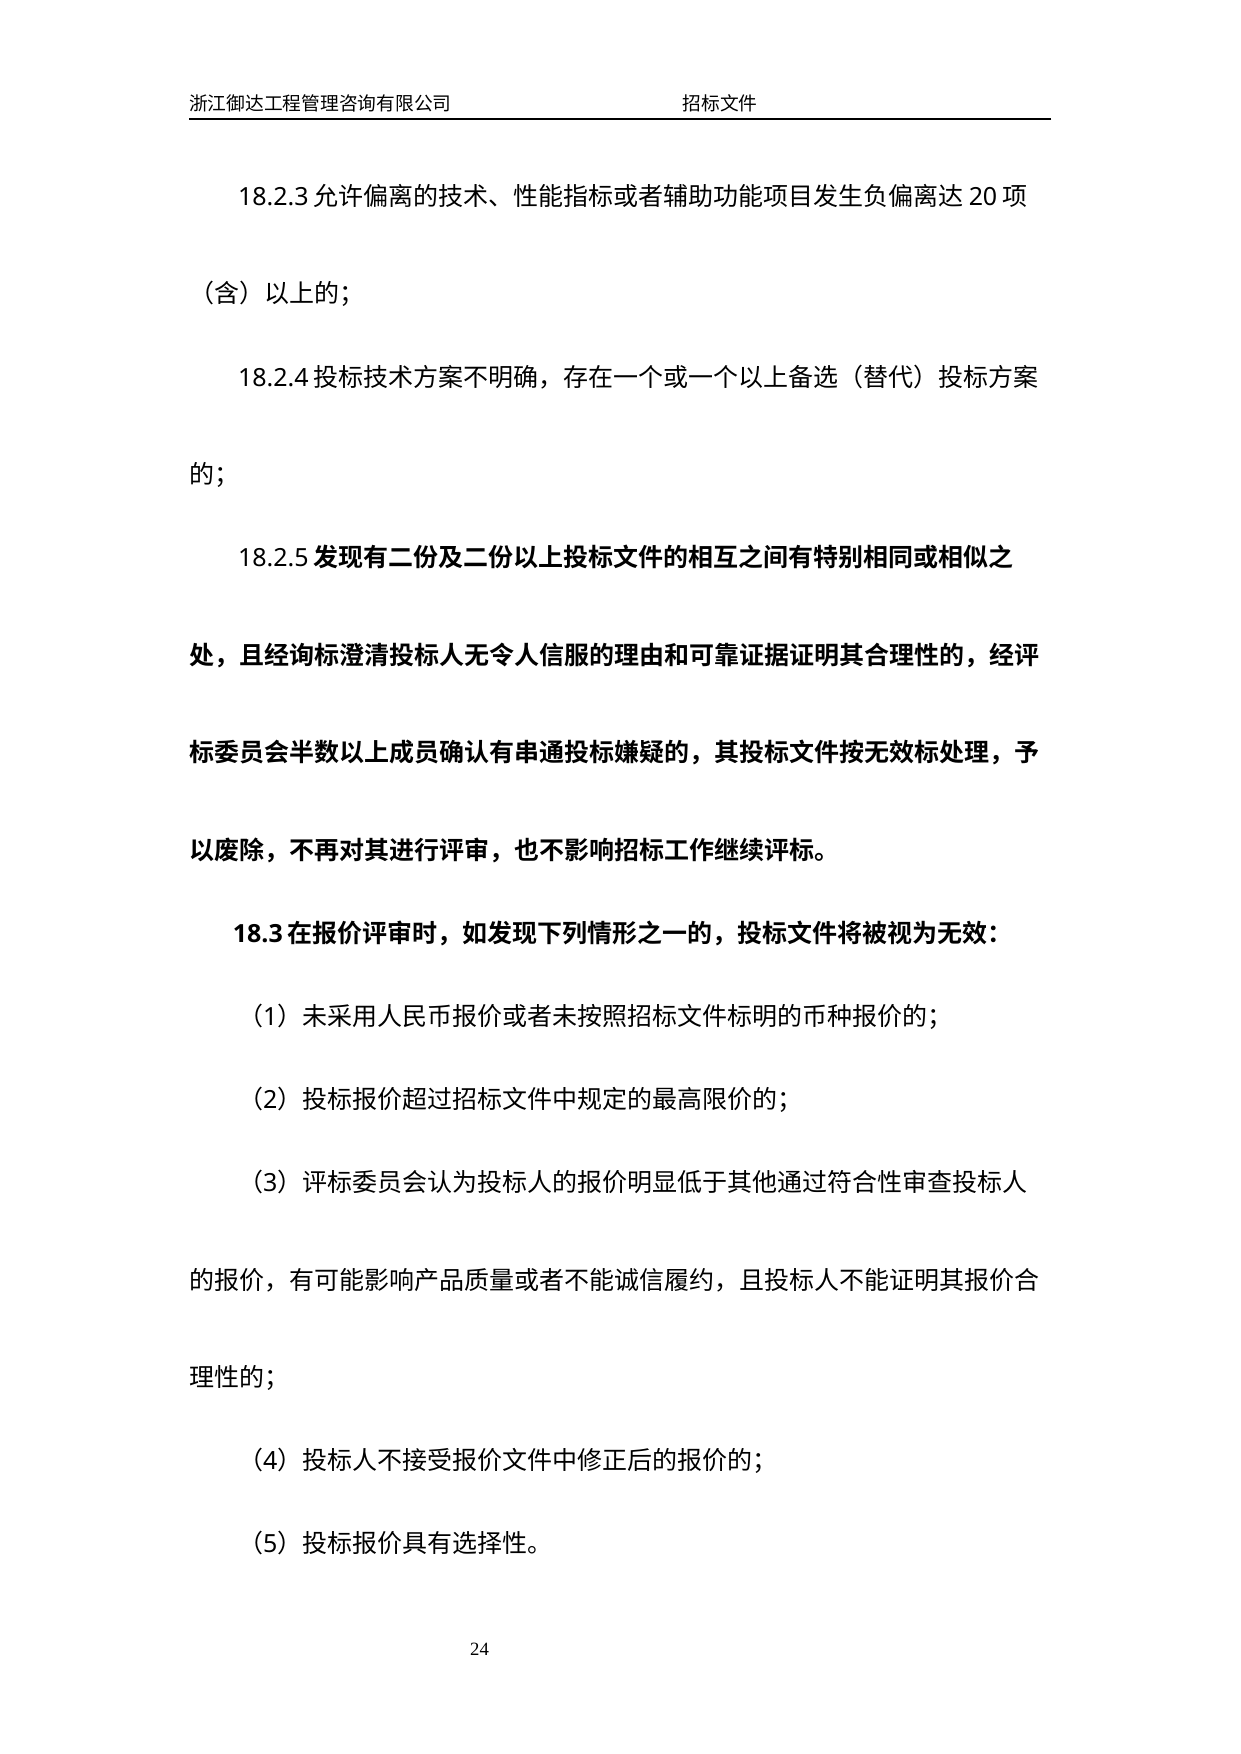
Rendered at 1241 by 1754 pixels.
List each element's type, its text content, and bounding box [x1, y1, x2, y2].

text （1）未采用人民币报价或者未按照招标文件标明的币种报价的； [189, 982, 1051, 1047]
text （2）投标报价超过招标文件中规定的最高限价的； [189, 1065, 1051, 1130]
text （4）投标人不接受报价文件中修正后的报价的； [189, 1426, 1051, 1491]
text 18.2.3允许偏离的技术、性能指标或者辅助功能项目发生负偏离达20项（含）以上的； [189, 162, 1051, 324]
text （5）投标报价具有选择性。 [189, 1509, 1051, 1574]
text 18.2.4投标技术方案不明确，存在一个或一个以上备选（替代）投标方案的； [189, 343, 1051, 505]
text 18.2.5发现有二份及二份以上投标文件的相互之间有特别相同或相似之处，且经询标澄清投标人无令人信服的理由和可靠证据证明其合理性的，经评标委员会半数以上成员确认有串通投标嫌疑的，其投标文件按无效标处理，予以废除，不再对其进行评审，也不影响招标工作继续评标。 [189, 523, 1051, 881]
text （3）评标委员会认为投标人的报价明显低于其他通过符合性审查投标人的报价，有可能影响产品质量或者不能诚信履约，且投标人不能证明其报价合理性的； [189, 1148, 1051, 1408]
text 18.3在报价评审时，如发现下列情形之一的，投标文件将被视为无效： [233, 899, 1051, 964]
